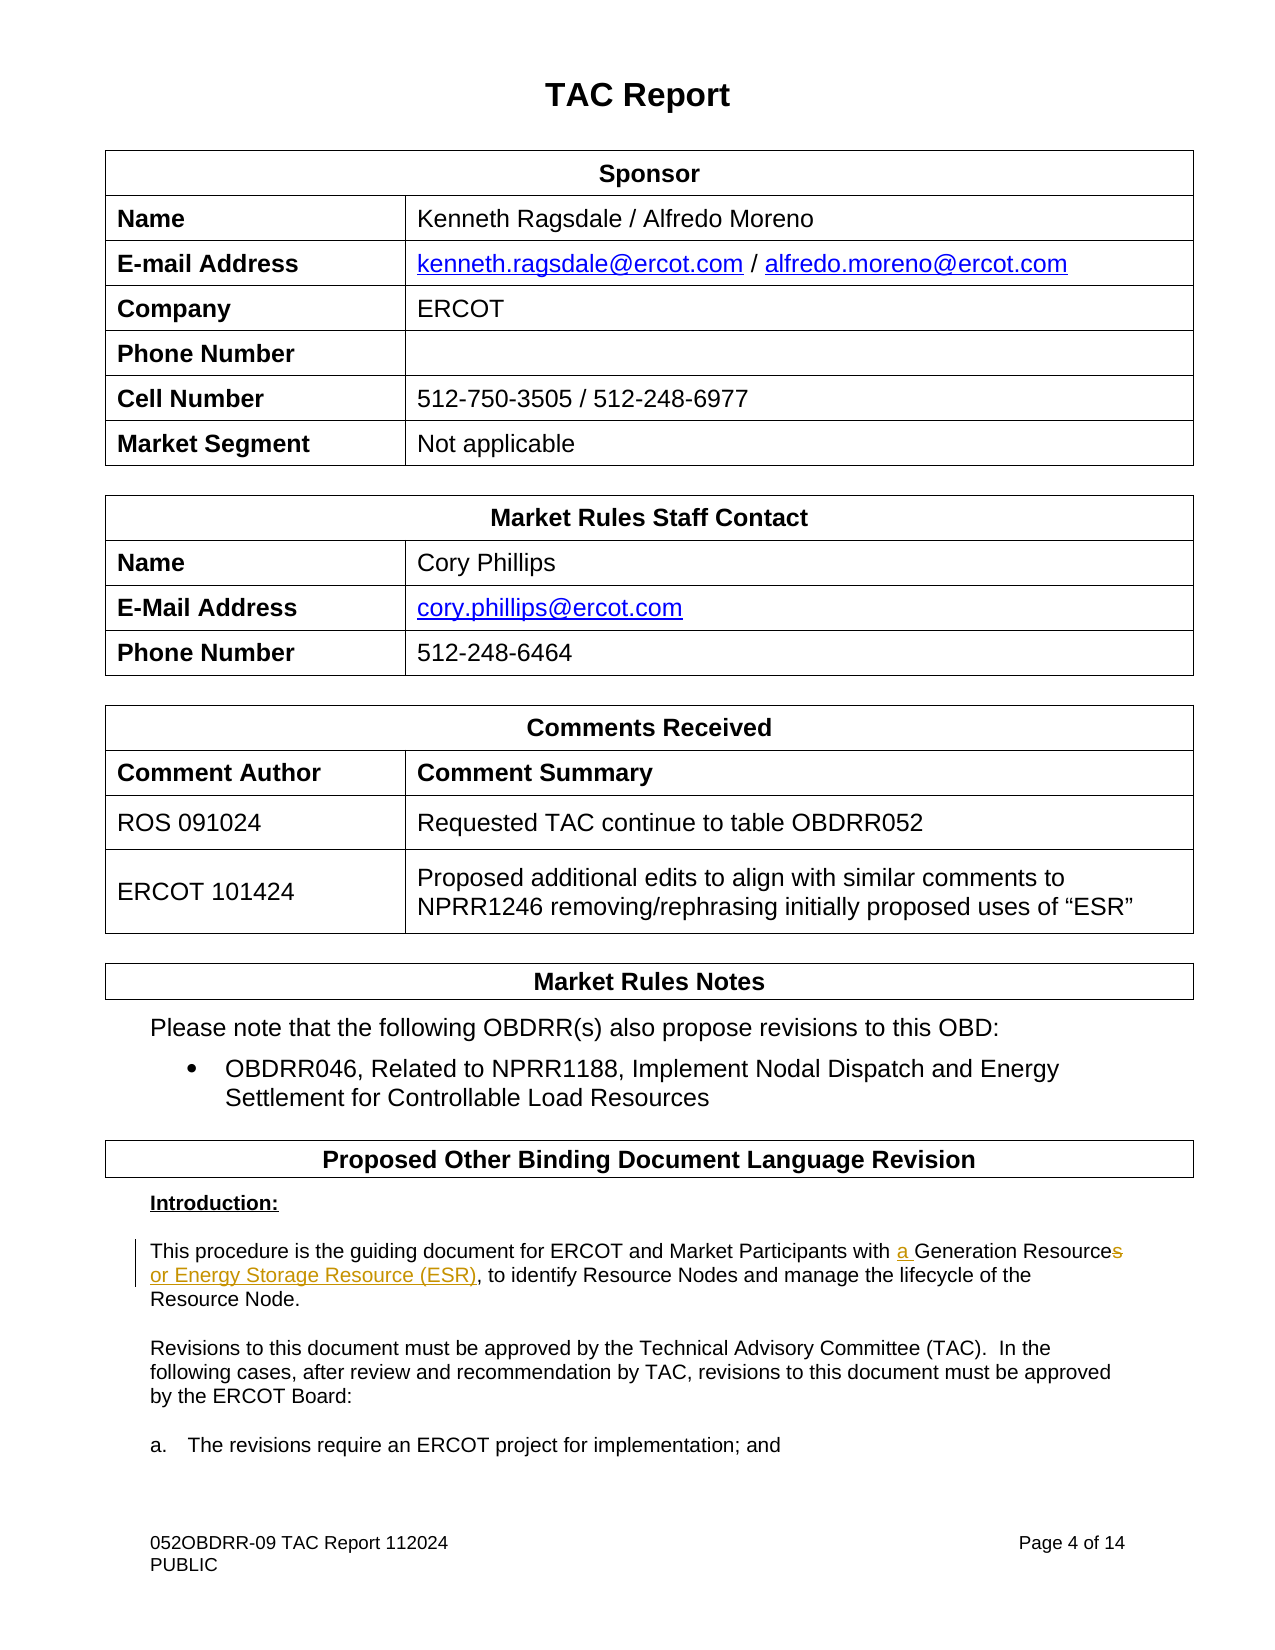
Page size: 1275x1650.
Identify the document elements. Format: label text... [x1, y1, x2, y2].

table_cell Name [106, 541, 405, 585]
table_cell ERCOT 101424 [106, 850, 405, 933]
table_cell Phone Number [106, 631, 405, 675]
table_cell cory.phillips@ercot.com [406, 586, 1193, 630]
text This procedure is the guiding document for ERCOT and Market Participants with Generation Resource, to identify Resource Nodes and manage the lifecycle of the Resource Node. [150, 1239, 1125, 1311]
text Introduction: [150, 1190, 1125, 1214]
table_cell 512-248-6464 [406, 631, 1193, 675]
table_cell Comment Author [106, 751, 405, 794]
table_cell Requested TAC continue to table OBDRR052 [406, 796, 1193, 849]
table_cell Phone Number [106, 331, 405, 375]
table_header Comments Received [106, 706, 1193, 749]
table_cell kenneth.ragsdale@ercot.com / alfredo.moreno@ercot.com [406, 241, 1193, 285]
text Revisions to this document must be approved by the Technical Advisory Committee (TAC). In the following cases, after review and recommendation by TAC, revisions to this document must be approved by the ERCOT Board: [150, 1336, 1125, 1408]
table_cell Name [106, 196, 405, 240]
table_cell ERCOT [406, 286, 1193, 330]
table_cell Cory Phillips [406, 541, 1193, 585]
table_header Market Rules Notes [106, 964, 1193, 999]
table_cell Not applicable [406, 421, 1193, 465]
list OBDRR046, Related to NPRR1188, Implement Nodal Dispatch and Energy Settlement for Controllable Load Resources [187, 1054, 1125, 1112]
text a. The revisions require an ERCOT project for implementation; and [150, 1433, 1125, 1457]
table_cell Company [106, 286, 405, 330]
table_cell Kenneth Ragsdale / Alfredo Moreno [406, 196, 1193, 240]
table_cell Cell Number [106, 376, 405, 420]
table_cell E-Mail Address [106, 586, 405, 630]
table_cell 512-750-3505 / 512-248-6977 [406, 376, 1193, 420]
text Please note that the following OBDRR(s) also propose revisions to this OBD: [150, 1013, 1125, 1041]
table_cell E-mail Address [106, 241, 405, 285]
table_cell Comment Summary [406, 751, 1193, 794]
table_cell [406, 331, 1193, 375]
table_cell Proposed additional edits to align with similar comments to NPRR1246 removing/rephrasing initially proposed uses of “ESR” [406, 850, 1193, 933]
table_header Market Rules Staff Contact [106, 496, 1193, 540]
table_cell Market Segment [106, 421, 405, 465]
table_header Proposed Other Binding Document Language Revision [106, 1141, 1193, 1177]
table_cell ROS 091024 [106, 796, 405, 849]
table_header Sponsor [106, 151, 1193, 195]
